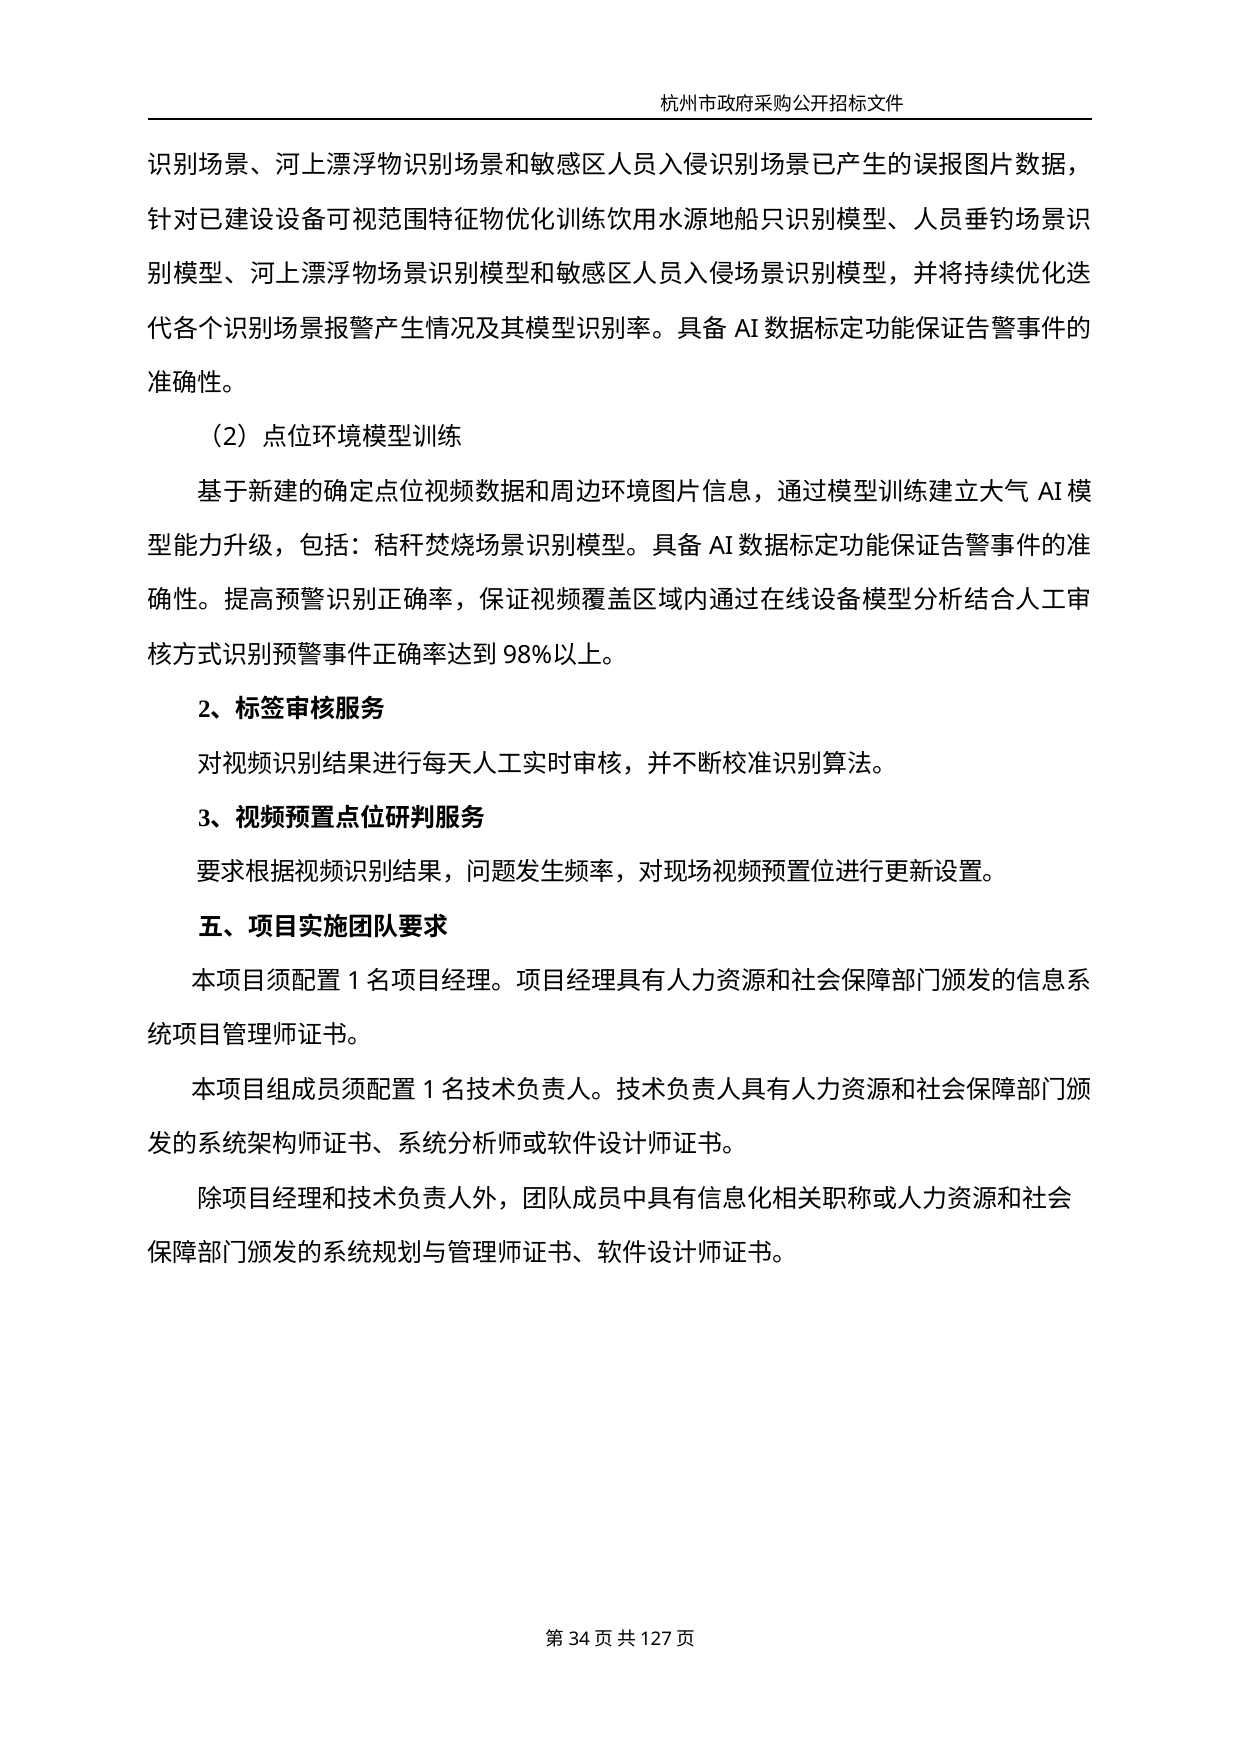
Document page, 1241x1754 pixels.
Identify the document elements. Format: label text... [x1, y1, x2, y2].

subtitle 3、视频预置点位研判服务 [148, 797, 1092, 834]
text 基于新建的确定点位视频数据和周边环境图片信息，通过模型训练建立大气AI模型能力升级，包括：秸秆焚烧场景识别模型。具备AI数据标定功能保证告警事件的准确性。提高预警识别正确率，保证视频覆盖区域内通过在线设备模型分析结合人工审核方式识别预警事件正确率达到98%以上。 [148, 471, 1092, 671]
text （2）点位环境模型训练 [148, 417, 1092, 453]
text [148, 145, 1092, 399]
text 对视频识别结果进行每天人工实时审核，并不断校准识别算法。 [148, 743, 1092, 779]
text 要求根据视频识别结果，问题发生频率，对现场视频预置位进行更新设置。 [148, 852, 1092, 888]
subtitle 2、标签审核服务 [148, 689, 1092, 725]
text 除项目经理和技术负责人外，团队成员中具有信息化相关职称或人力资源和社会保障部门颁发的系统规划与管理师证书、软件设计师证书。 [148, 1178, 1092, 1307]
list 本项目组成员须配置1名技术负责人。技术负责人具有人力资源和社会保障部门颁发的系统架构师证书、系统分析师或软件设计师证书。 [148, 1069, 1092, 1160]
text 五、项目实施团队要求 本项目须配置1名项目经理。项目经理具有人力资源和社会保障部门颁发的信息系统项目管理师证书。 [148, 906, 1092, 1051]
